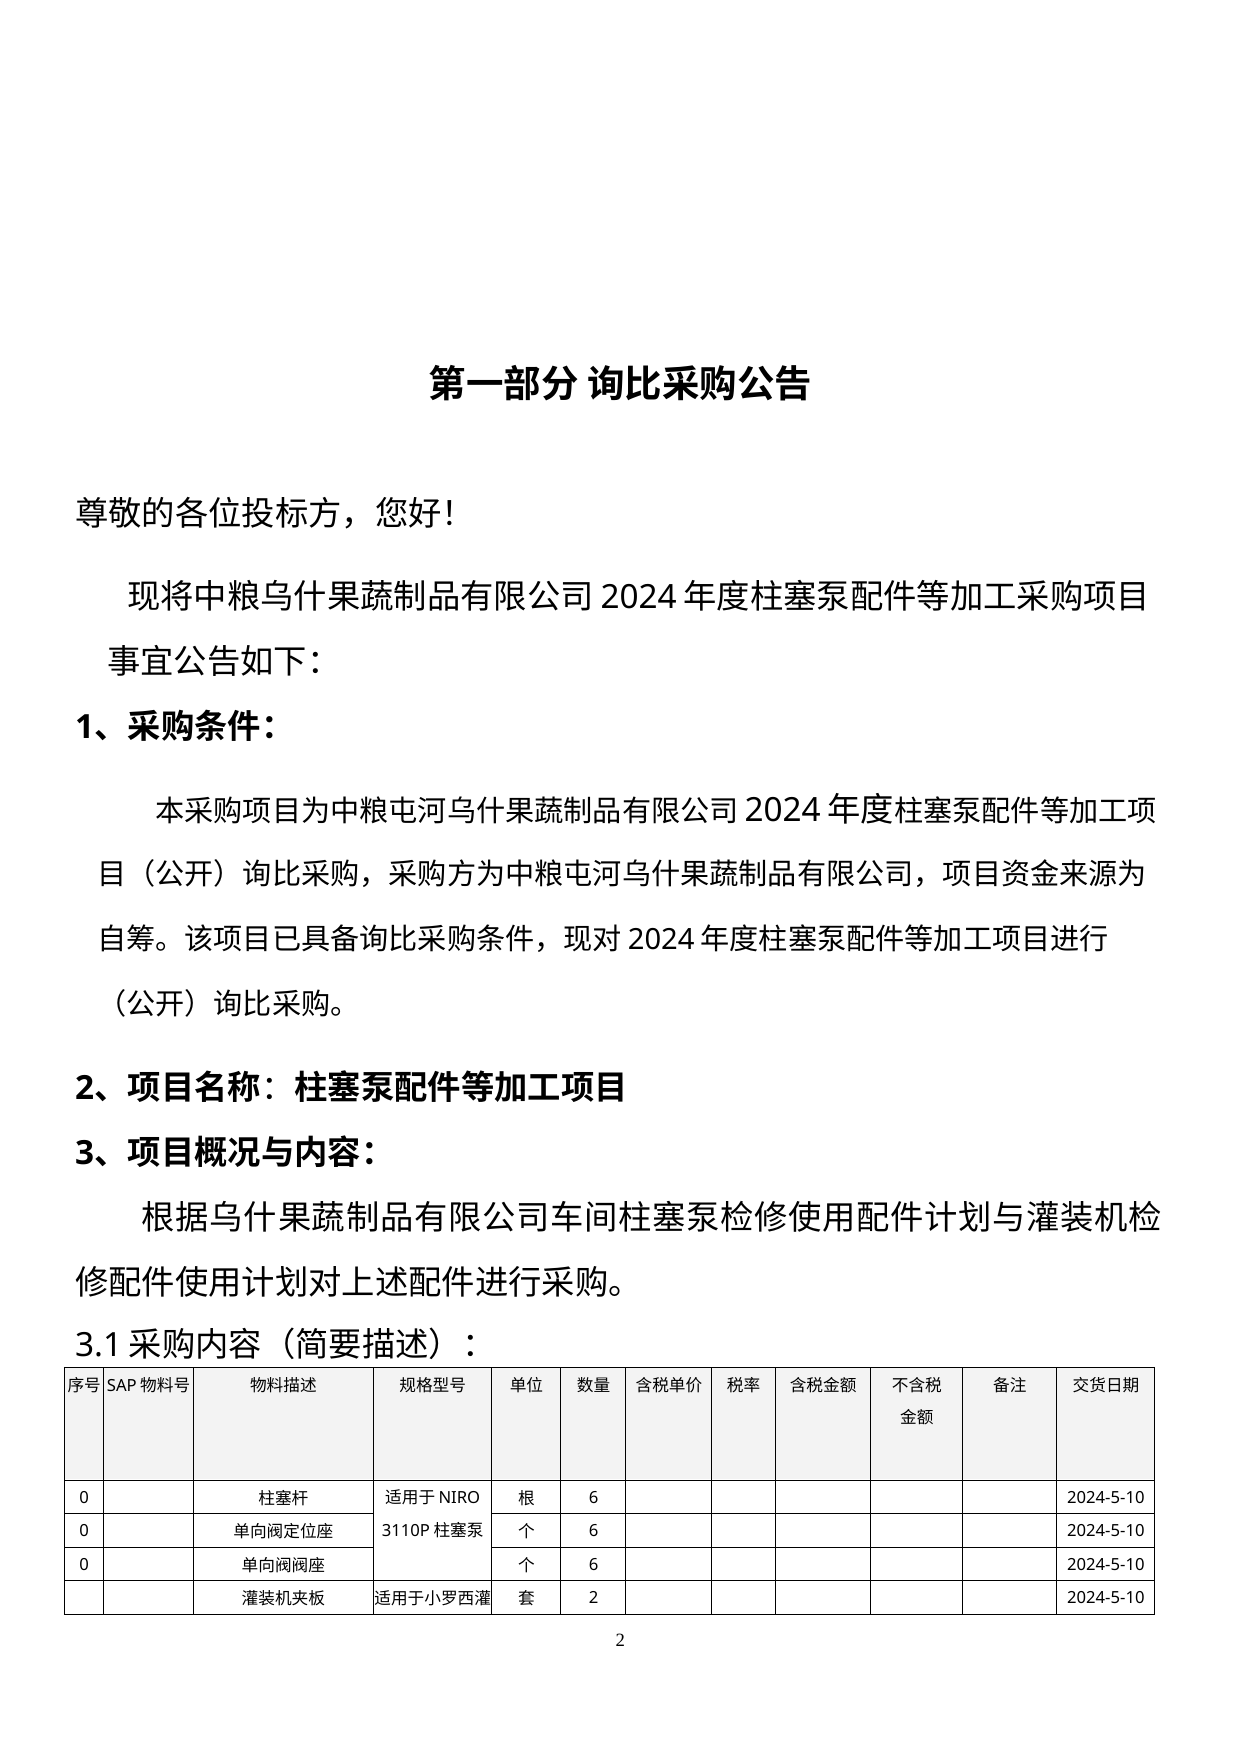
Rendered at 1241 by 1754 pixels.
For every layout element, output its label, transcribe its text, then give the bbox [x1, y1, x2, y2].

table_cell 单向阀阀座 [194, 1548, 373, 1580]
table_cell 套 [492, 1581, 560, 1614]
table_cell 个 [492, 1548, 560, 1580]
table_header 不含税 金额 [871, 1368, 962, 1479]
table_cell 2024-5-10 [1057, 1548, 1154, 1580]
table_cell [963, 1481, 1056, 1513]
table_cell [626, 1581, 711, 1614]
table_header 备注 [963, 1368, 1056, 1479]
text 现将中粮乌什果蔬制品有限公司2024年度柱塞泵配件等加工采购项目事宜公告如下： [75, 561, 1163, 691]
table_cell [626, 1548, 711, 1580]
table_cell 6 [561, 1481, 625, 1513]
table_header 税率 [712, 1368, 775, 1479]
table_cell [871, 1481, 962, 1513]
text 1、采购条件： [75, 691, 1165, 756]
text 根据乌什果蔬制品有限公司车间柱塞泵检修使用配件计划与灌装机检修配件使用计划对上述配件进行采购。 [75, 1183, 1165, 1313]
table_header 含税金额 [776, 1368, 870, 1479]
table_header 物料描述 [194, 1368, 373, 1479]
table_cell [626, 1514, 711, 1547]
table_header 含税单价 [626, 1368, 711, 1479]
table_header SAP物料号 [104, 1368, 193, 1479]
table_cell 个 [492, 1514, 560, 1547]
text 本采购项目为中粮屯河乌什果蔬制品有限公司2024年度柱塞泵配件等加工项目（公开）询比采购，采购方为中粮屯河乌什果蔬制品有限公司，项目资金来源为自筹。该项目已具备询比采购条件，现对2024年度柱塞泵配件等加工项目进行（公开）询比采购。 [97, 774, 1163, 1034]
table_cell [776, 1548, 870, 1580]
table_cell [374, 1581, 491, 1614]
table_cell [963, 1581, 1056, 1614]
table_cell 单向阀定位座 [194, 1514, 373, 1547]
table_cell [963, 1548, 1056, 1580]
table_cell [626, 1481, 711, 1513]
text 2、项目名称：柱塞泵配件等加工项目 [75, 1053, 1163, 1118]
table_cell [712, 1514, 775, 1547]
table_cell 6 [561, 1548, 625, 1580]
table_cell [65, 1581, 103, 1614]
table_cell [776, 1481, 870, 1513]
table_cell 0 [65, 1514, 103, 1547]
text 3.1采购内容（简要描述）： [75, 1313, 1165, 1367]
text 3、项目概况与内容： [75, 1118, 1165, 1183]
table_cell [712, 1548, 775, 1580]
table_cell [776, 1581, 870, 1614]
table_header 交货日期 [1057, 1368, 1154, 1479]
text 尊敬的各位投标方，您好！ [75, 478, 1165, 543]
table_cell [104, 1548, 193, 1580]
table_cell 根 [492, 1481, 560, 1513]
table_cell [871, 1548, 962, 1580]
table_cell 灌装机夹板 [194, 1581, 373, 1614]
table_cell 6 [561, 1514, 625, 1547]
table_cell [776, 1514, 870, 1547]
table_cell 2024-5-10 [1057, 1481, 1154, 1513]
table_header 序号 [65, 1368, 103, 1479]
table_cell 适用于NIRO 3110P柱塞泵 [374, 1481, 491, 1580]
table_cell [871, 1581, 962, 1614]
table_cell 2024-5-10 [1057, 1514, 1154, 1547]
table_cell [712, 1581, 775, 1614]
table_header 单位 [492, 1368, 560, 1479]
table_cell 2 [561, 1581, 625, 1614]
table_cell 0 [65, 1481, 103, 1513]
table_cell [712, 1481, 775, 1513]
table_cell [104, 1514, 193, 1547]
table_cell [871, 1514, 962, 1547]
table_cell 0 [65, 1548, 103, 1580]
text 第一部分 询比采购公告 [75, 348, 1165, 413]
table_cell [963, 1514, 1056, 1547]
table_cell 柱塞杆 [194, 1481, 373, 1513]
table_cell [104, 1481, 193, 1513]
table_cell 2024-5-10 [1057, 1581, 1154, 1614]
table_header 数量 [561, 1368, 625, 1479]
table_cell [104, 1581, 193, 1614]
table_header 规格型号 [374, 1368, 491, 1479]
